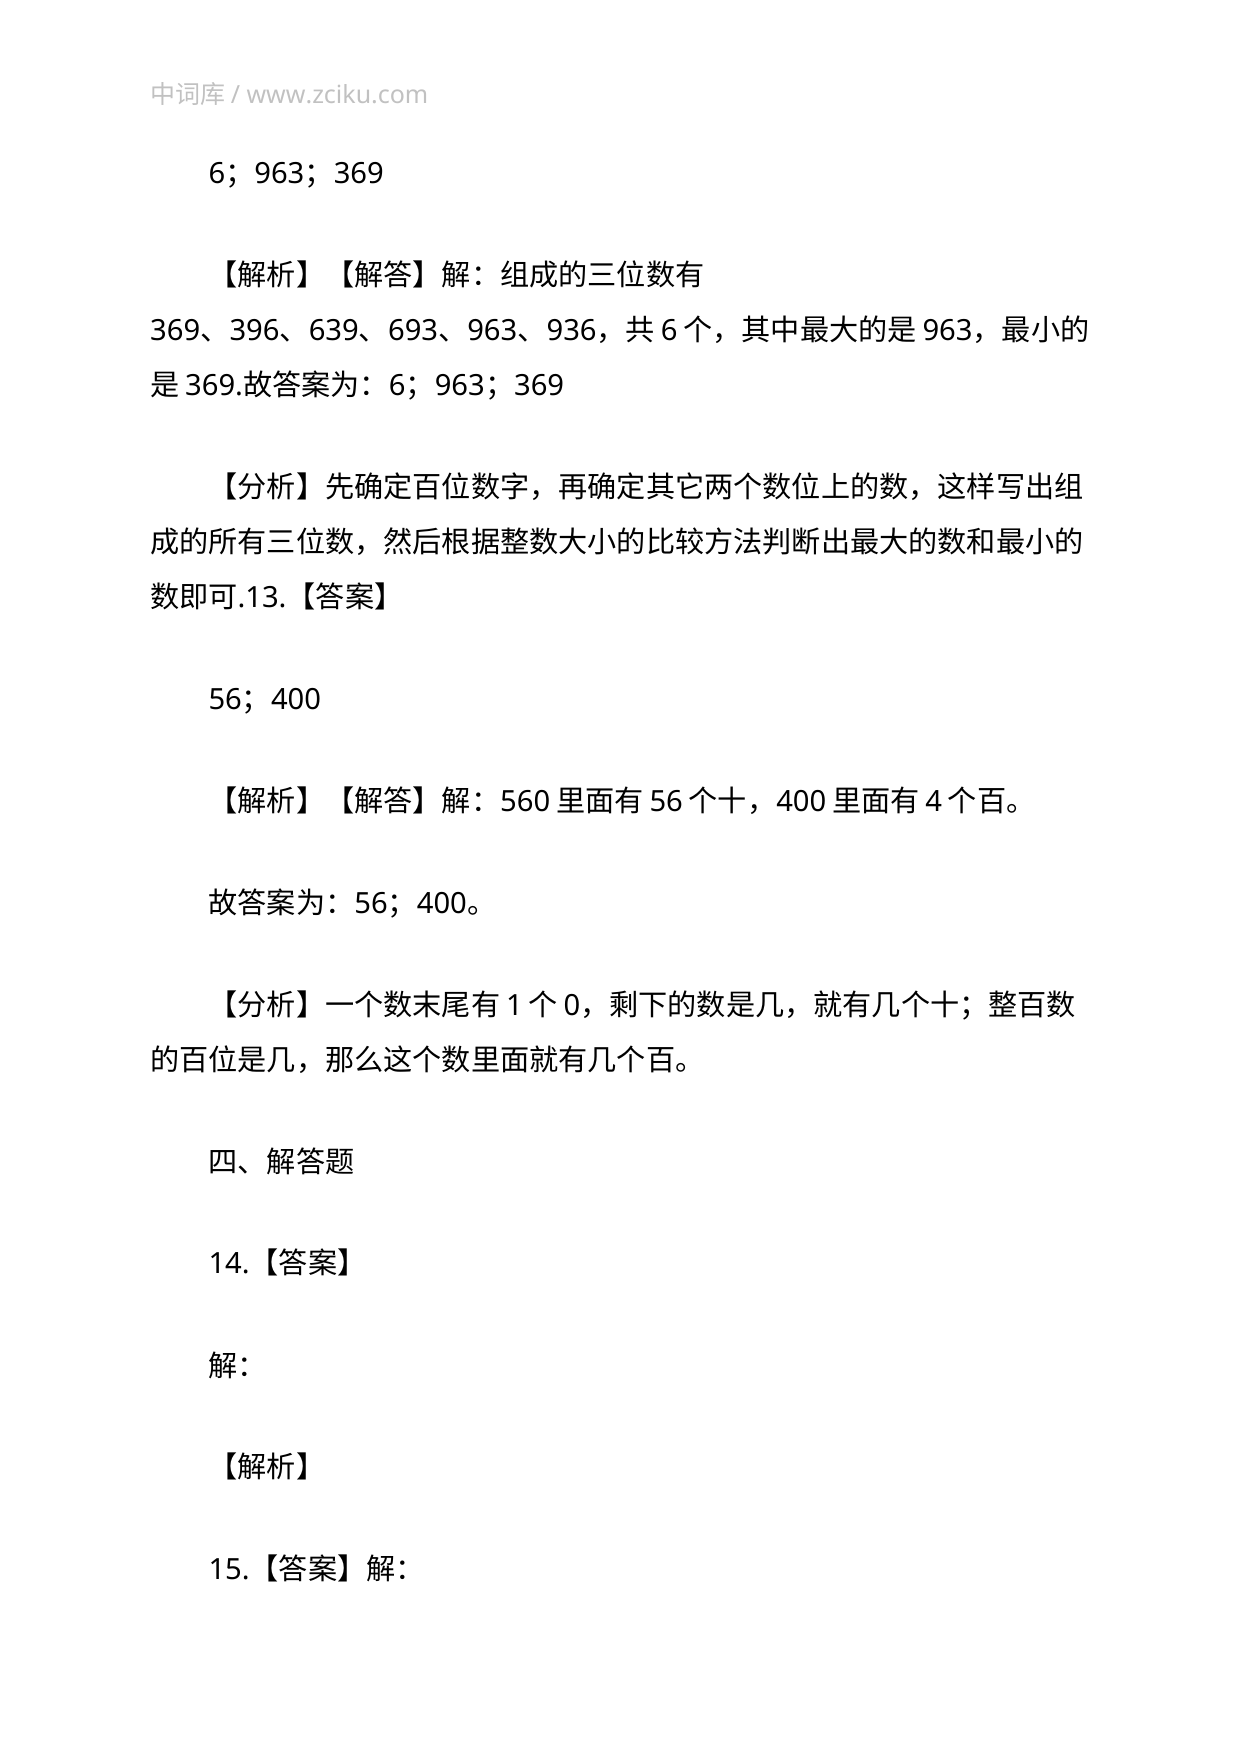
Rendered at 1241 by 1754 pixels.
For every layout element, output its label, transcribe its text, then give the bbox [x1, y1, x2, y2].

text 四、解答题 [150, 1138, 1090, 1181]
text 故答案为：56；400。 [150, 879, 1090, 922]
text 【解析】 [150, 1444, 1090, 1486]
text 14.【答案】 [150, 1240, 1090, 1282]
text 56；400 [150, 676, 1090, 718]
text 【解析】【解答】解：组成的三位数有369、396、639、693、963、936，共6个，其中最大的是963，最小的是369.故答案为：6；963；369 [150, 252, 1090, 404]
text 15.【答案】解： [150, 1546, 1090, 1588]
text 解： [150, 1342, 1090, 1384]
text 6；963；369 [150, 150, 1090, 192]
text 【分析】一个数末尾有1个0，剩下的数是几，就有几个十；整百数的百位是几，那么这个数里面就有几个百。 [150, 982, 1090, 1079]
text 【解析】【解答】解：560里面有56个十，400里面有4个百。 [150, 778, 1090, 820]
text 【分析】先确定百位数字，再确定其它两个数位上的数，这样写出组成的所有三位数，然后根据整数大小的比较方法判断出最大的数和最小的数即可.13.【答案】 [150, 464, 1090, 616]
